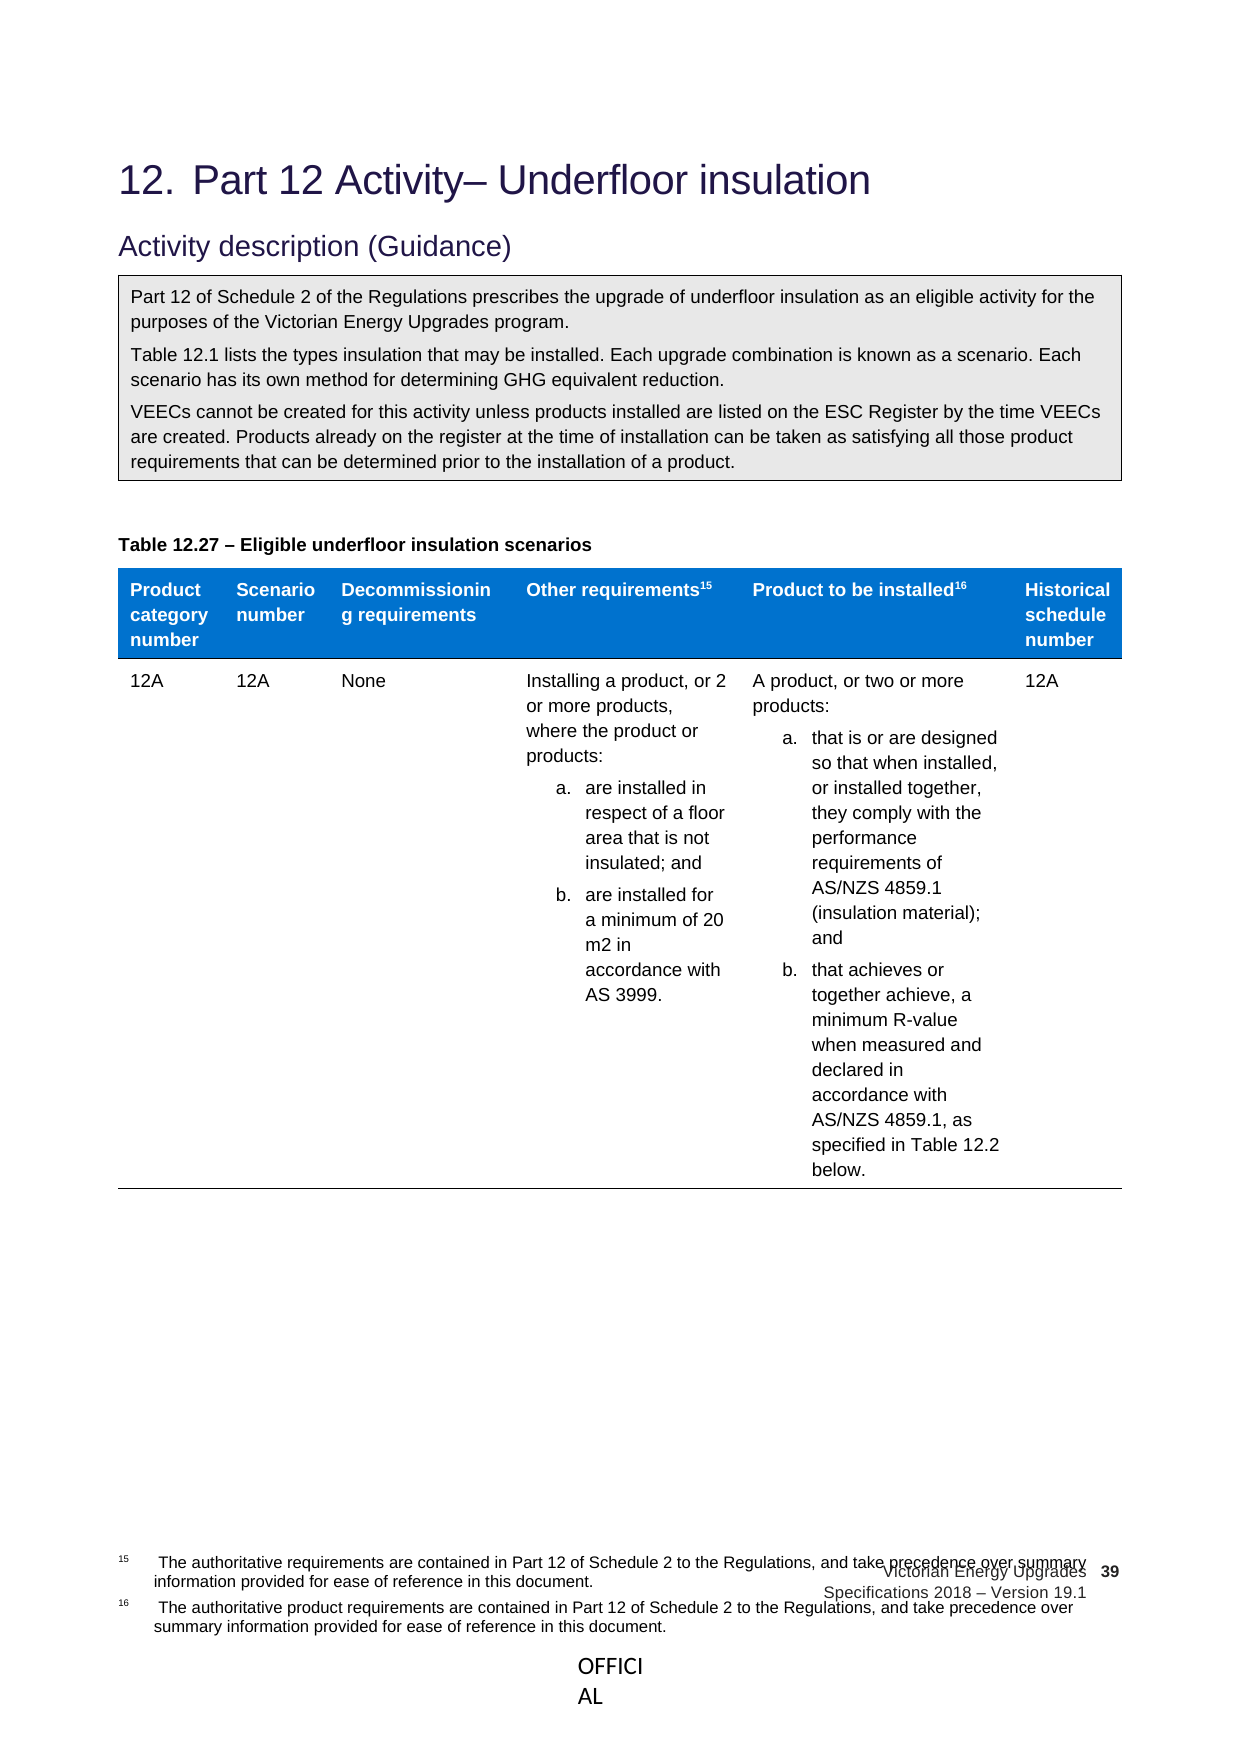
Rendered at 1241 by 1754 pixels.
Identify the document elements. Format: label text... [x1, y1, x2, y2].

table_cell A product, or two or more products: that is or are designed so that when installed, or installed together, they comply with the performance requirements of AS/NZS 4859.1 (insulation material); and that achieves or together achieve, a minimum R-value when measured and declared in accordance with AS/NZS 4859.1, as specified in Table 12.2 below. [741, 659, 1013, 1188]
table_header Product to be installed [741, 568, 1013, 658]
table_header Scenario number [224, 568, 329, 658]
subtitle Activity description (Guidance) [118, 228, 1122, 262]
table_header Historical schedule number [1013, 568, 1122, 658]
table_header Other requirements [514, 568, 741, 658]
table_header Decommissioning requirements [329, 568, 514, 658]
table_header Product category number [118, 568, 224, 658]
table_header Part 12 of Schedule 2 of the Regulations prescribes the upgrade of underfloor insulation as an eligible activity for the purposes of the Victorian Energy Upgrades program. Table 12.1 lists the types insulation that may be installed. Each upgrade combination is known as a scenario. Each scenario has its own method for determining GHG equivalent reduction. VEECs cannot be created for this activity unless products installed are listed on the ESC Register by the time VEECs are created. Products already on the register at the time of installation can be taken as satisfying all those product requirements that can be determined prior to the installation of a product. [119, 276, 1121, 480]
table_cell 12A [1013, 659, 1122, 1188]
table_cell 12A [118, 659, 224, 1188]
table_cell 12A [224, 659, 329, 1188]
table_cell Installing a product, or 2 or more products, where the product or products: are installed in respect of a floor area that is not insulated; and are installed for a minimum of 20 m2 in accordance with AS 3999. [514, 659, 741, 1188]
subtitle Part 12 Activity– Underfloor insulation [118, 156, 1122, 203]
table_cell None [329, 659, 514, 1188]
